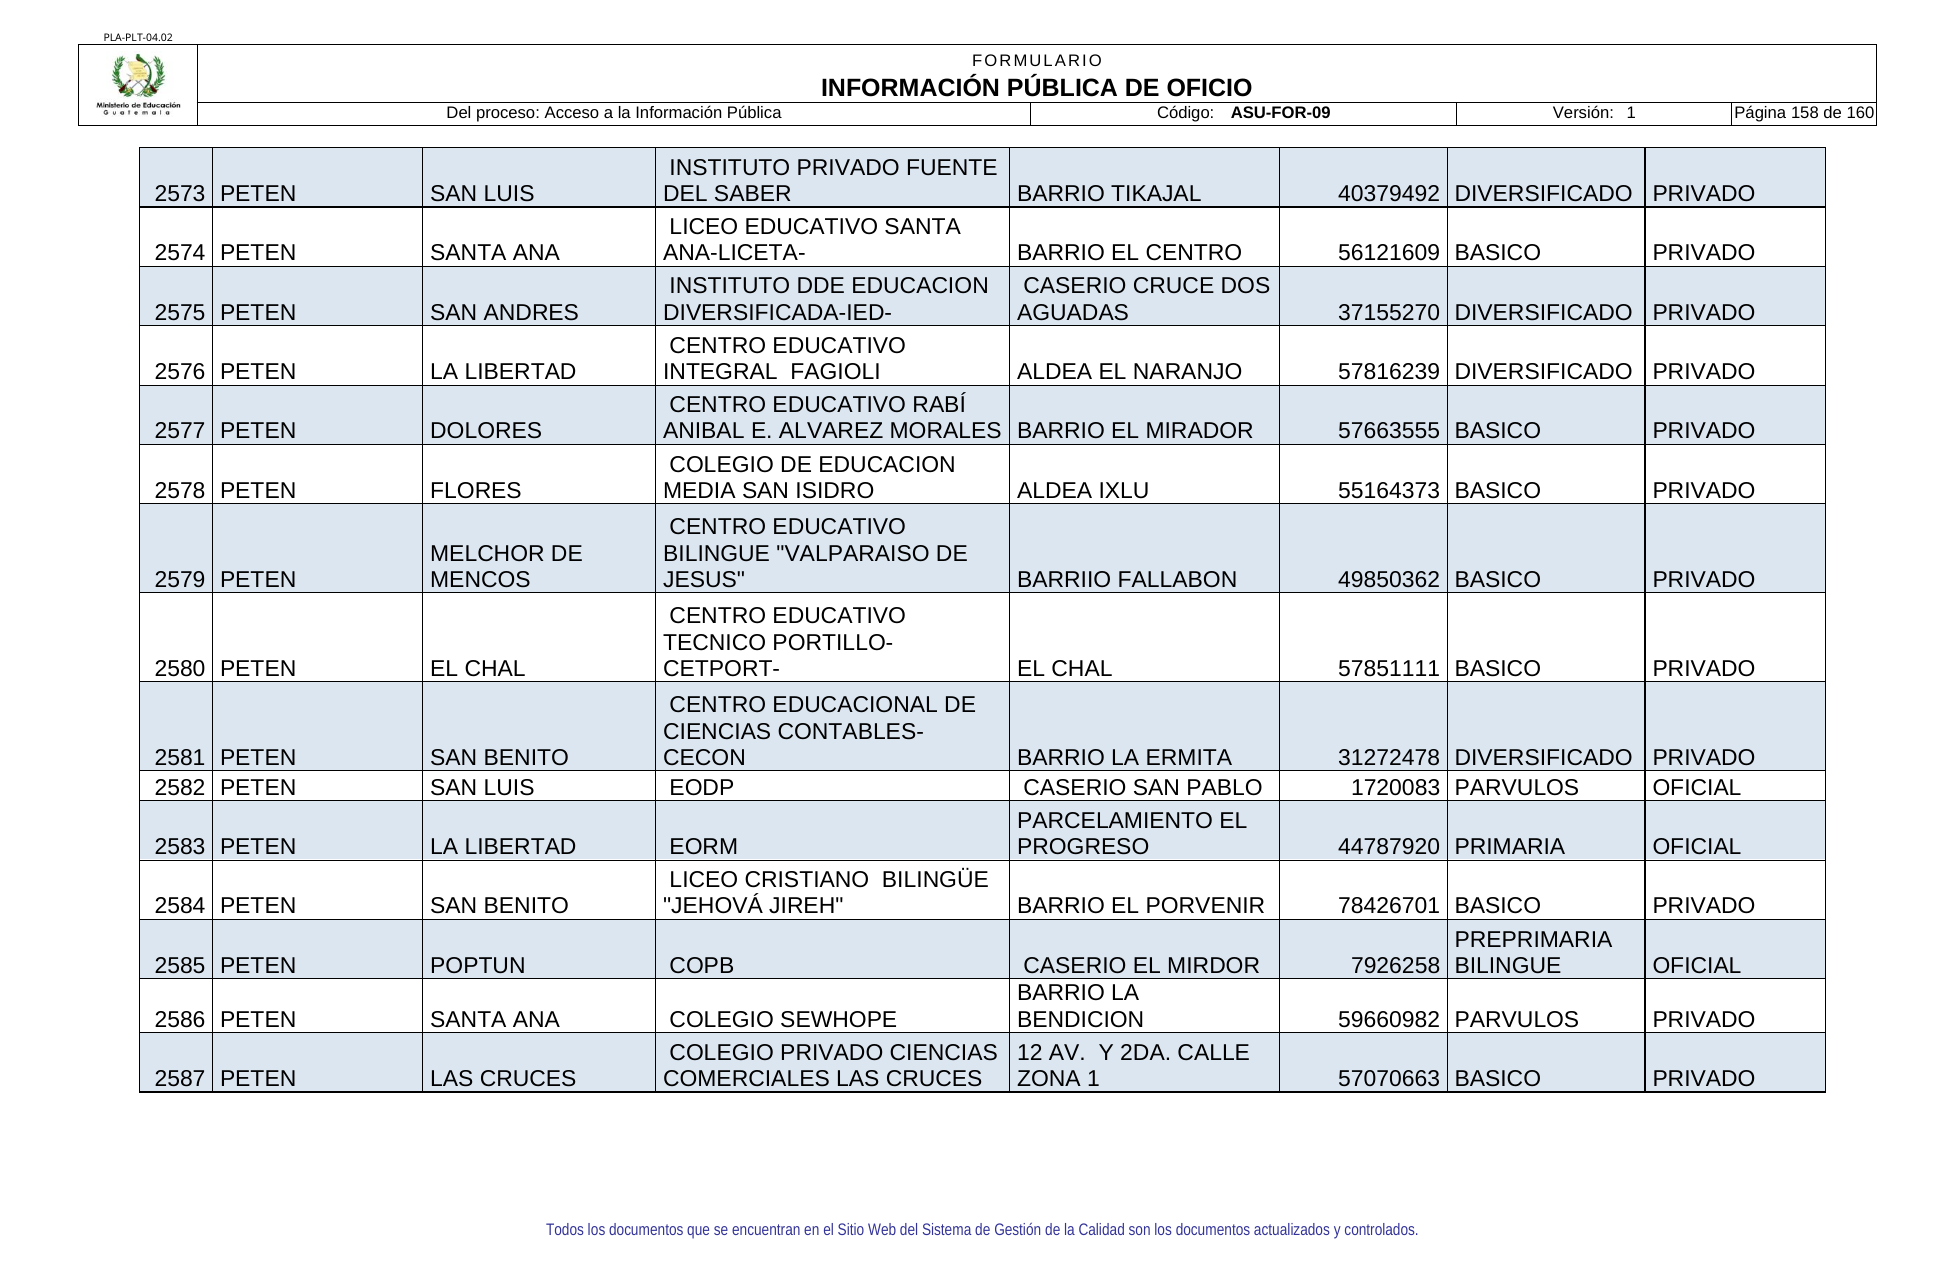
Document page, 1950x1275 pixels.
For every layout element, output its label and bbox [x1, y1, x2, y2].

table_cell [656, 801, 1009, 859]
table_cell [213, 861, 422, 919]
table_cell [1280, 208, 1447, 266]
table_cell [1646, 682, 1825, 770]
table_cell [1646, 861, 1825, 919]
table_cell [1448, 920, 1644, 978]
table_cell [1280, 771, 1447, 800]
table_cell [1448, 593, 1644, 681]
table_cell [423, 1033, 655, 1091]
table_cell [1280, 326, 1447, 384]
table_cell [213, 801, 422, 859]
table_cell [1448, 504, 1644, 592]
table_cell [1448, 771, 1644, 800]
picture [95, 51, 181, 117]
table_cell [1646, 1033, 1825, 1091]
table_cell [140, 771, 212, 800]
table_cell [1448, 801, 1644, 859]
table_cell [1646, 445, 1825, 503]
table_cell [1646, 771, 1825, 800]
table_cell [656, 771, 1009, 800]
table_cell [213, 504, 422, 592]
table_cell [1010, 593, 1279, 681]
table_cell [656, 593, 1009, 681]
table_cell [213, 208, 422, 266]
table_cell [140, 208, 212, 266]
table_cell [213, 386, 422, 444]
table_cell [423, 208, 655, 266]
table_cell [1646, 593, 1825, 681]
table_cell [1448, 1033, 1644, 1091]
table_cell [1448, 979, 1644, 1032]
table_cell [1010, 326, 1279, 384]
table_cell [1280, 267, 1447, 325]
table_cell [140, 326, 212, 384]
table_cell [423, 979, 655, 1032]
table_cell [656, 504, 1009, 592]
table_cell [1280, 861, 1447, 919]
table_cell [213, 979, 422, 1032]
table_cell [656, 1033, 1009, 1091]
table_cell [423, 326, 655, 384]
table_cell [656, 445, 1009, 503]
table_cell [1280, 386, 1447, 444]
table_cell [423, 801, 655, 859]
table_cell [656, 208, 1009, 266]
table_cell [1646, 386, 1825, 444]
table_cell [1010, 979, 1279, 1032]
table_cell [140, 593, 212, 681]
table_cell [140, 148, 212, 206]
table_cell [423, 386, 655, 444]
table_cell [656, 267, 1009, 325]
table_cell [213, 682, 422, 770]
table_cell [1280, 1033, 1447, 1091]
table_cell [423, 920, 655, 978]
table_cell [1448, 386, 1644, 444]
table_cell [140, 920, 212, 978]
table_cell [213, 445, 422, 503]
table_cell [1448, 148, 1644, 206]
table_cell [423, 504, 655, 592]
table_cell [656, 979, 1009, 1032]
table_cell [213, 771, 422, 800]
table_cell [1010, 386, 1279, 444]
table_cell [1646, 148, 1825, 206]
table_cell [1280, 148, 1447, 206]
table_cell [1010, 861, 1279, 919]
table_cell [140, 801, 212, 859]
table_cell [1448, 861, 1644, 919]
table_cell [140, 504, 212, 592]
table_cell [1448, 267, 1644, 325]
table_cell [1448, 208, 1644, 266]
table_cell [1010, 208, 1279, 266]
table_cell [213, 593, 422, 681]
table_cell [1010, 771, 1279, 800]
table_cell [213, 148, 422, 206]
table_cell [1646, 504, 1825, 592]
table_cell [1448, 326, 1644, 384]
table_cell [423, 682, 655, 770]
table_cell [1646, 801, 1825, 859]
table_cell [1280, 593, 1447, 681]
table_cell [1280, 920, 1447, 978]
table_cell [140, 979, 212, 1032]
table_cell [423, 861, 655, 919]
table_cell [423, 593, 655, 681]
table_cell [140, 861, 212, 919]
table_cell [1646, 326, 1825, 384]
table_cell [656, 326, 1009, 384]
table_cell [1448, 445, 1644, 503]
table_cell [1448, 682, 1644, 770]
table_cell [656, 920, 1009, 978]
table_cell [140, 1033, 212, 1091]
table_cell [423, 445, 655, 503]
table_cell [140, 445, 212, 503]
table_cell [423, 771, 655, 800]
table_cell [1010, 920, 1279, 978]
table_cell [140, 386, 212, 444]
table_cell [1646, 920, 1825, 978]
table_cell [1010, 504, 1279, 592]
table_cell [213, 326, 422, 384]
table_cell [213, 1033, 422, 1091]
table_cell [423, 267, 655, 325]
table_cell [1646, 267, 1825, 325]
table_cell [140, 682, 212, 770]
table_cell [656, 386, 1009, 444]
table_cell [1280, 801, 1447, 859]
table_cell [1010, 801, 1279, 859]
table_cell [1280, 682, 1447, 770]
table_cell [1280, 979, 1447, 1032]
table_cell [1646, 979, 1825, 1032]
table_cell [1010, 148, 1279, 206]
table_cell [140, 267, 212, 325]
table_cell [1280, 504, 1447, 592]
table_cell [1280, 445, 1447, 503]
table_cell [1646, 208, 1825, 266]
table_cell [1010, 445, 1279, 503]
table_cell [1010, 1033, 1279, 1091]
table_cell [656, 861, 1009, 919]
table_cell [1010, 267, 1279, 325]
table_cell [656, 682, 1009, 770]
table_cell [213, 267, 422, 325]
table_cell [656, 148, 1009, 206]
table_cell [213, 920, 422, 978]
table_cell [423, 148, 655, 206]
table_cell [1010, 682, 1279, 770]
